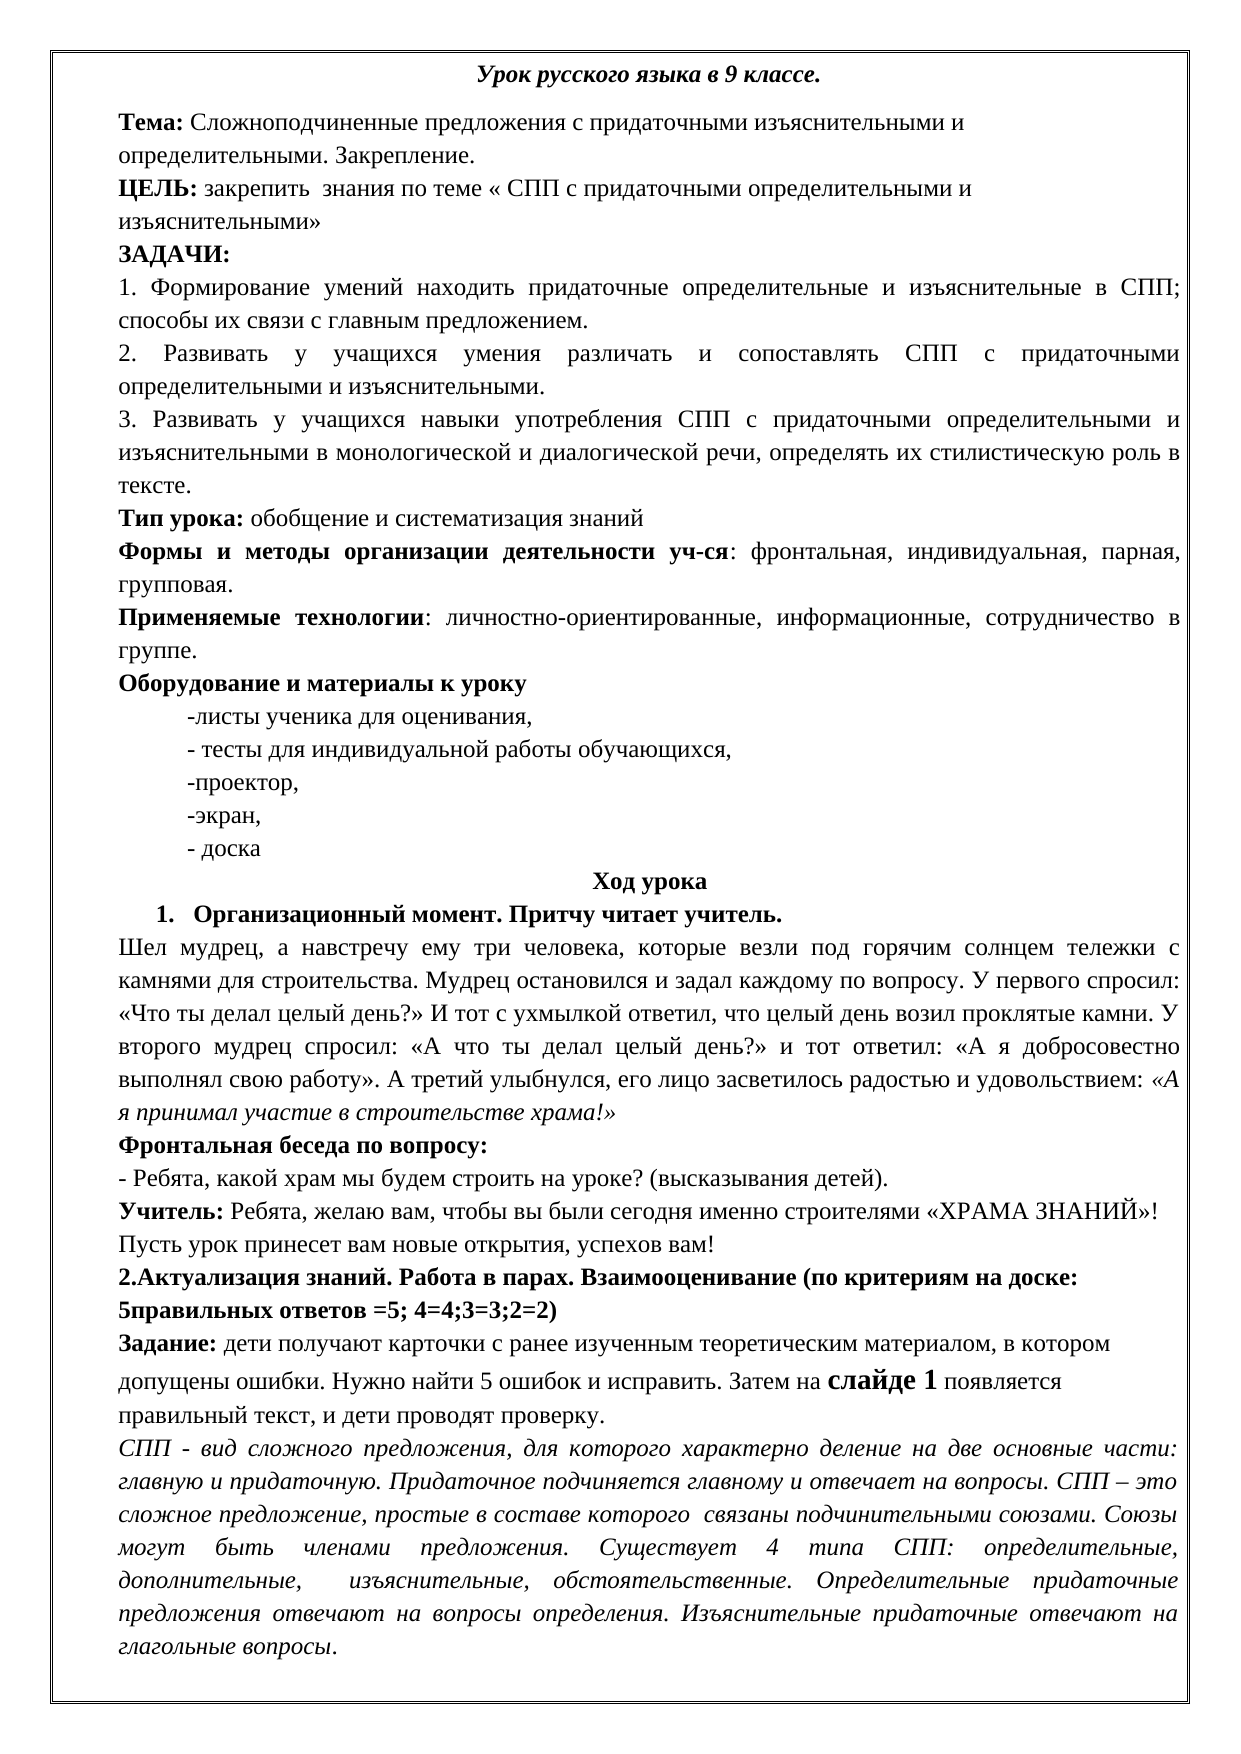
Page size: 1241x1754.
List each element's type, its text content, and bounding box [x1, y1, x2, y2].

text Задание: дети получают карточки с ранее изученным теоретическим материалом, в котором допущены ошибки. Нужно найти 5 ошибок и исправить. Затем на слайде 1 появляется правильный текст, и дети проводят проверку. [118, 1328, 1181, 1429]
text ЗАДАЧИ: [118, 239, 1181, 268]
text Шел мудрец, а навстречу ему три человека, которые везли под горячим солнцем тележки с камнями для строительства. Мудрец остановился и задал каждому по вопросу. У первого спросил: «Что ты делал целый день?» И тот с ухмылкой ответил, что целый день возил проклятые камни. У второго мудрец спросил: «А что ты делал целый день?» и тот ответил: «А я добросовестно выполнял свою работу». А третий улыбнулся, его лицо засветилось радостью и удовольствием: «А я принимал участие в строительстве храма!» [118, 932, 1181, 1126]
text Тип урока: обобщение и систематизация знаний [118, 503, 1181, 532]
text 1. Формирование умений находить придаточные определительные и изъяснительные в СПП; способы их связи с главным предложением. [118, 272, 1181, 334]
text Урок русского языка в 9 классе. [118, 59, 1181, 88]
text -проектор, [118, 767, 1181, 796]
text -листы ученика для оценивания, [118, 701, 1181, 730]
list Организационный момент. Притчу читает учитель. [156, 899, 1181, 928]
text ЦЕЛЬ: закрепить знания по теме « СПП с придаточными определительными и изъяснительными» [118, 173, 1181, 234]
text Оборудование и материалы к уроку [118, 668, 1181, 697]
text Формы и методы организации деятельности уч-ся: фронтальная, индивидуальная, парная, групповая. [118, 536, 1181, 598]
text - доска [118, 833, 1181, 862]
text Тема: Сложноподчиненные предложения с придаточными изъяснительными и определительными. Закрепление. [118, 107, 1181, 168]
text Фронтальная беседа по вопросу: [118, 1130, 1181, 1159]
text СПП - вид сложного предложения, для которого характерно деление на две основные части: главную и придаточную. Придаточное подчиняется главному и отвечает на вопросы. СПП – это сложное предложение, простые в составе которого связаны подчинительными союзами. Союзы могут быть членами предложения. Существует 4 типа СПП: определительные, дополнительные, изъяснительные, обстоятельственные. Определительные придаточные предложения отвечают на вопросы определения. Изъяснительные придаточные отвечают на глагольные вопросы. [118, 1433, 1181, 1660]
text -экран, [118, 800, 1181, 829]
text 2.Актуализация знаний. Работа в парах. Взаимооценивание (по критериям на доске: 5правильных ответов =5; 4=4;3=3;2=2) [118, 1262, 1181, 1324]
text - Ребята, какой храм мы будем строить на уроке? (высказывания детей). [118, 1163, 1181, 1192]
text 3. Развивать у учащихся навыки употребления СПП с придаточными определительными и изъяснительными в монологической и диалогической речи, определять их стилистическую роль в тексте. [118, 404, 1181, 499]
text 2. Развивать у учащихся умения различать и сопоставлять СПП с придаточными определительными и изъяснительными. [118, 338, 1181, 400]
text Учитель: Ребята, желаю вам, чтобы вы были сегодня именно строителями «ХРАМА ЗНАНИЙ»! Пусть урок принесет вам новые открытия, успехов вам! [118, 1196, 1181, 1258]
text Применяемые технологии: личностно-ориентированные, информационные, сотрудничество в группе. [118, 602, 1181, 664]
text - тесты для индивидуальной работы обучающихся, [118, 734, 1181, 763]
text Ход урока [118, 866, 1181, 895]
